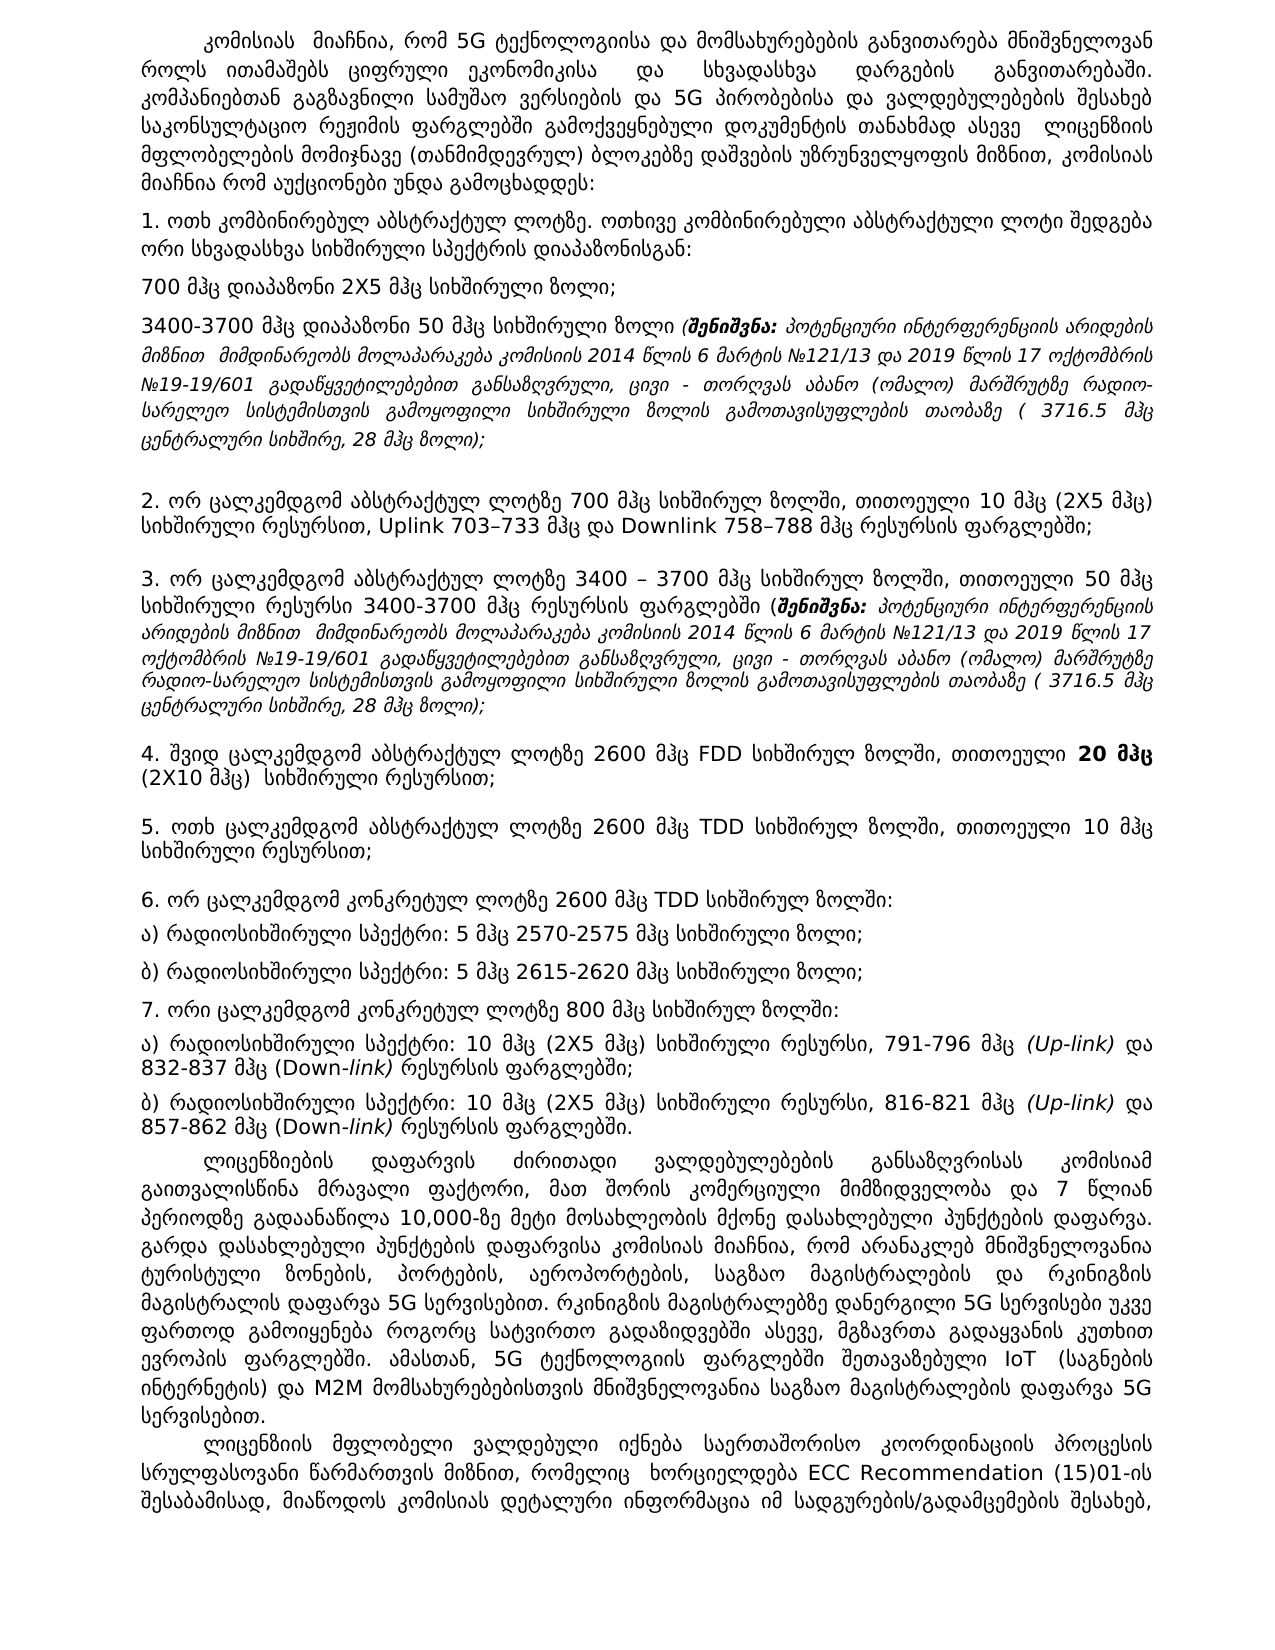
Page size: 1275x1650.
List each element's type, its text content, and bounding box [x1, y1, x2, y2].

text 3400-3700 მჰც დიაპაზონი 50 მჰც სიხშირული ზოლი (შენიშვნა: პოტენციური ინტერფერენციის არიდების მიზნით მიმდინარეობს მოლაპარაკება კომისიის 2014 წლის 6 მარტის №121/13 და 2019 წლის 17 ოქტომბრის №19-19/601 გადაწყვეტილებებით განსაზღვრული, ცივი - თორღვას აბანო (ომალო) მარშრუტზე რადიო-სარელეო სისტემისთვის გამოყოფილი სიხშირული ზოლის გამოთავისუფლების თაობაზე ( 3716.5 მჰც ცენტრალური სიხშირე, 28 მჰც ზოლი); [141, 313, 1153, 451]
text 3. ორ ცალკემდგომ აბსტრაქტულ ლოტზე 3400 – 3700 მჰც სიხშირულ ზოლში, თითოეული 50 მჰც სიხშირული რესურსი 3400-3700 მჰც რესურსის ფარგლებში (შენიშვნა: პოტენციური ინტერფერენციის არიდების მიზნით მიმდინარეობს მოლაპარაკება კომისიის 2014 წლის 6 მარტის №121/13 და 2019 წლის 17 ოქტომბრის №19-19/601 გადაწყვეტილებებით განსაზღვრული, ცივი - თორღვას აბანო (ომალო) მარშრუტზე რადიო-სარელეო სისტემისთვის გამოყოფილი სიხშირული ზოლის გამოთავისუფლების თაობაზე ( 3716.5 მჰც ცენტრალური სიხშირე, 28 მჰც ზოლი); [141, 567, 1153, 718]
text ბ) რადიოსიხშირული სპექტრი: 10 მჰც (2X5 მჰც) სიხშირული რესურსი, 816-821 მჰც (Up-link) და 857-862 მჰც (Down-link) რესურსის ფარგლებში. [141, 1091, 1153, 1139]
text 1. ოთხ კომბინირებულ აბსტრაქტულ ლოტზე. ოთხივე კომბინირებული აბსტრაქტული ლოტი შედგება ორი სხვადასხვა სიხშირული სპექტრის დიაპაზონისგან: [141, 209, 1153, 262]
text ა) რადიოსიხშირული სპექტრი: 10 მჰც (2X5 მჰც) სიხშირული რესურსი, 791-796 მჰც (Up-link) და 832-837 მჰც (Down-link) რესურსის ფარგლებში; [141, 1032, 1153, 1081]
text 2. ორ ცალკემდგომ აბსტრაქტულ ლოტზე 700 მჰც სიხშირულ ზოლში, თითოეული 10 მჰც (2X5 მჰც) სიხშირული რესურსით, Uplink 703–733 მჰც და Downlink 758–788 მჰც რესურსის ფარგლებში; [141, 489, 1153, 538]
text ბ) რადიოსიხშირული სპექტრი: 5 მჰც 2615-2620 მჰც სიხშირული ზოლი; [141, 960, 1153, 984]
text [141, 1432, 1153, 1513]
text კომისიას მიაჩნია, რომ 5G ტექნოლოგიისა და მომსახურებების განვითარება მნიშვნელოვან როლს ითამაშებს ციფრული ეკონომიკისა და სხვადასხვა დარგების განვითარებაში. კომპანიებთან გაგზავნილი სამუშაო ვერსიების და 5G პირობებისა და ვალდებულებების შესახებ საკონსულტაციო რეჟიმის ფარგლებში გამოქვეყნებული დოკუმენტის თანახმად ასევე ლიცენზიის მფლობელების მომიჯნავე (თანმიმდევრულ) ბლოკებზე დაშვების უზრუნველყოფის მიზნით, კომისიას მიაჩნია რომ აუქციონები უნდა გამოცხადდეს: [141, 29, 1153, 196]
text 4. შვიდ ცალკემდგომ აბსტრაქტულ ლოტზე 2600 მჰც FDD სიხშირულ ზოლში, თითოეული 20 მჰც (2X10 მჰც) სიხშირული რესურსით; [141, 742, 1153, 791]
text 5. ოთხ ცალკემდგომ აბსტრაქტულ ლოტზე 2600 მჰც TDD სიხშირულ ზოლში, თითოეული 10 მჰც სიხშირული რესურსით; [141, 815, 1153, 863]
text 7. ორი ცალკემდგომ კონკრეტულ ლოტზე 800 მჰც სიხშირულ ზოლში: [141, 998, 1153, 1022]
text 700 მჰც დიაპაზონი 2X5 მჰც სიხშირული ზოლი; [141, 275, 1153, 299]
text ლიცენზიების დაფარვის ძირითადი ვალდებულებების განსაზღვრისას კომისიამ გაითვალისწინა მრავალი ფაქტორი, მათ შორის კომერციული მიმზიდველობა და 7 წლიან პერიოდზე გადაანაწილა 10,000-ზე მეტი მოსახლეობის მქონე დასახლებული პუნქტების დაფარვა. გარდა დასახლებული პუნქტების დაფარვისა კომისიას მიაჩნია, რომ არანაკლებ მნიშვნელოვანია ტურისტული ზონების, პორტების, აეროპორტების, საგზაო მაგისტრალების და რკინიგზის მაგისტრალის დაფარვა 5G სერვისებით. რკინიგზის მაგისტრალებზე დანერგილი 5G სერვისები უკვე ფართოდ გამოიყენება როგორც სატვირთო გადაზიდვებში ასევე, მგზავრთა გადაყვანის კუთხით ევროპის ფარგლებში. ამასთან, 5G ტექნოლოგიის ფარგლებში შეთავაზებული IoT (საგნების ინტერნეტის) და M2M მომსახურებებისთვის მნიშვნელოვანია საგზაო მაგისტრალების დაფარვა 5G სერვისებით. [141, 1149, 1153, 1428]
text ა) რადიოსიხშირული სპექტრი: 5 მჰც 2570-2575 მჰც სიხშირული ზოლი; [141, 922, 1153, 946]
text 6. ორ ცალკემდგომ კონკრეტულ ლოტზე 2600 მჰც TDD სიხშირულ ზოლში: [141, 888, 1153, 912]
